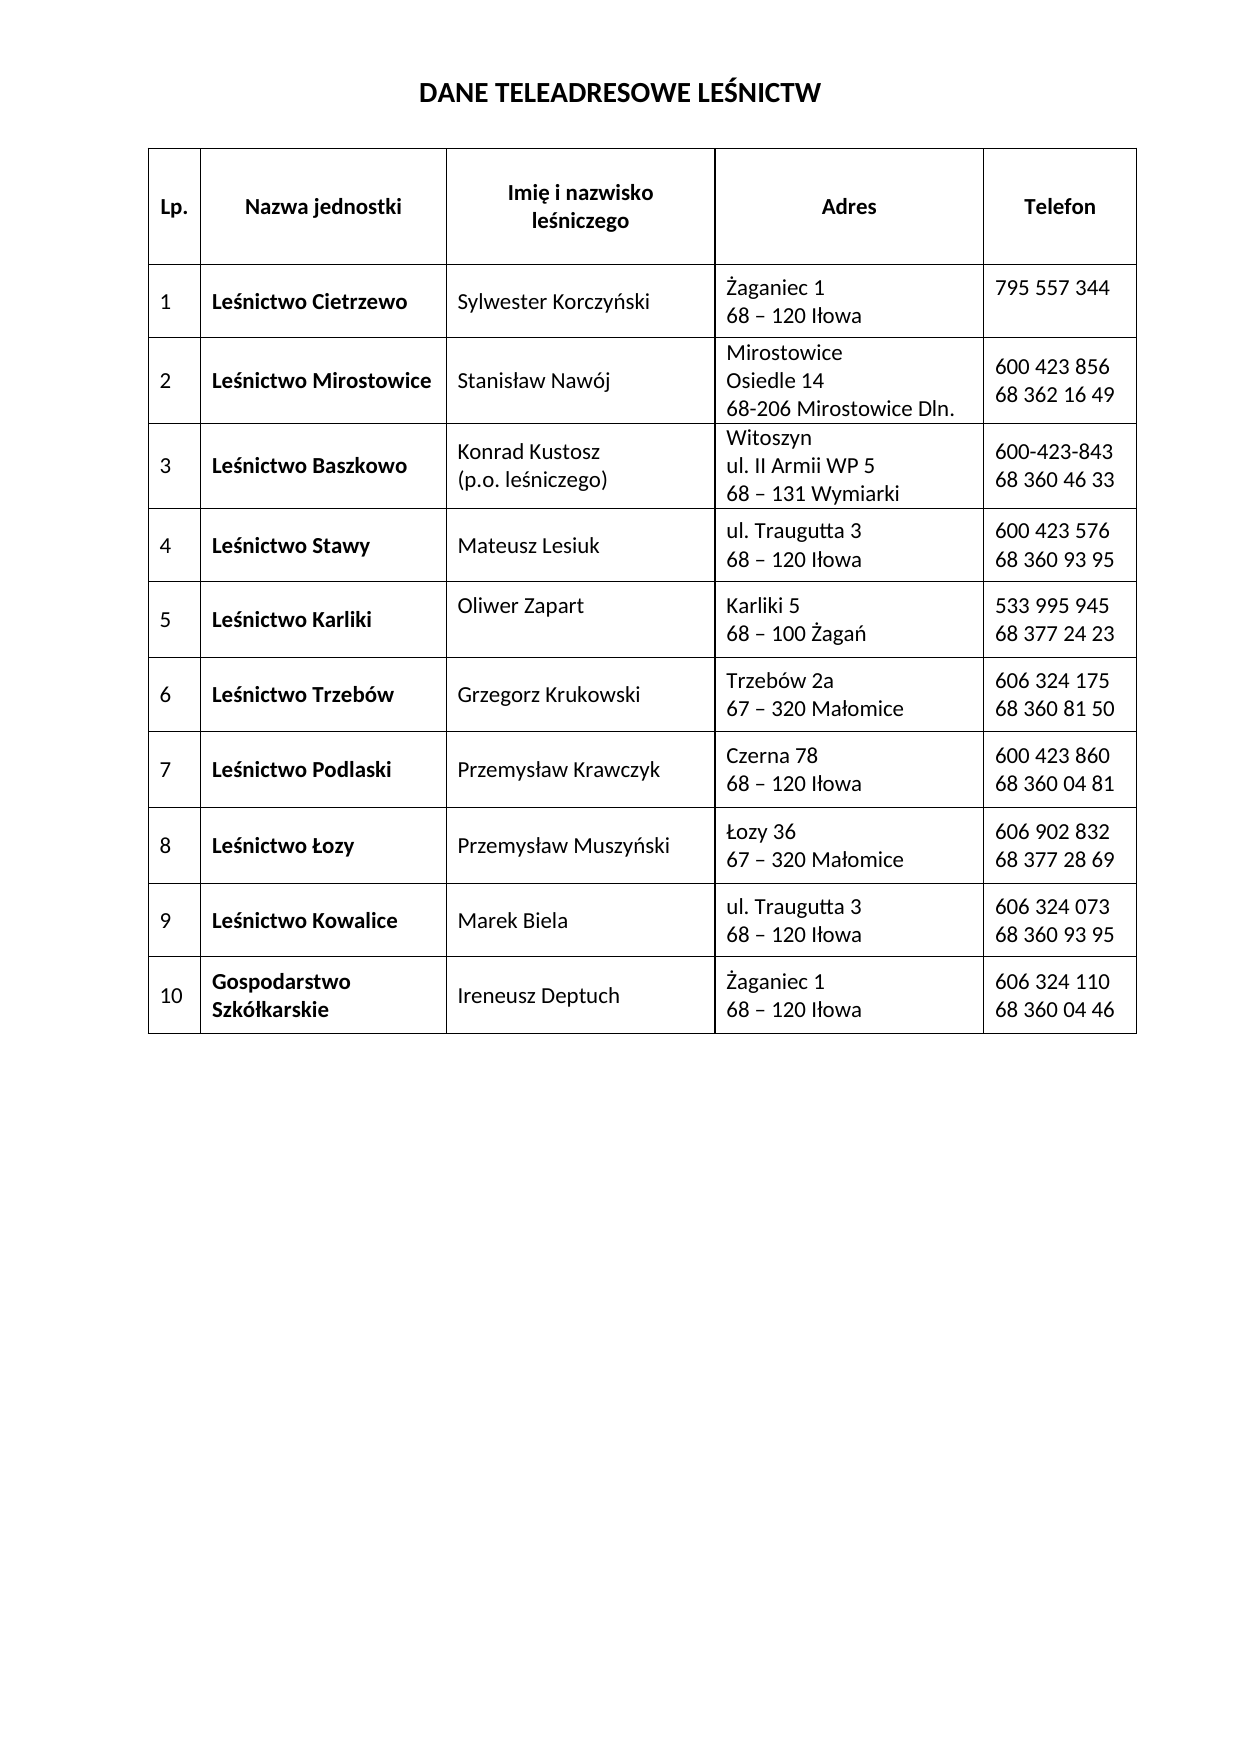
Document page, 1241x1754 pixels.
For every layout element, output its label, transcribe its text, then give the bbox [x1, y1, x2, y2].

table_cell Leśnictwo Cietrzewo [201, 265, 446, 337]
table_cell 600 423 856 68 362 16 49 [984, 338, 1136, 422]
table_cell Leśnictwo Stawy [201, 509, 446, 581]
table_cell Leśnictwo Mirostowice [201, 338, 446, 422]
table_cell 1 [149, 265, 200, 337]
table_cell ul. Traugutta 3 68 – 120 Iłowa [716, 884, 983, 956]
table_cell Sylwester Korczyński [447, 265, 714, 337]
table_cell Konrad Kustosz (p.o. leśniczego) [447, 424, 714, 507]
table_cell Mirostowice Osiedle 14 68-206 Mirostowice Dln. [716, 338, 983, 422]
table_cell Leśnictwo Baszkowo [201, 424, 446, 507]
table_header Imię i nazwisko leśniczego [447, 149, 714, 264]
table_cell Trzebów 2a 67 – 320 Małomice [716, 658, 983, 731]
table_cell Czerna 78 68 – 120 Iłowa [716, 732, 983, 807]
table_cell 795 557 344 [984, 265, 1136, 337]
table_cell Leśnictwo Karliki [201, 582, 446, 657]
table_cell Leśnictwo Łozy [201, 808, 446, 883]
table_cell 533 995 945 68 377 24 23 [984, 582, 1136, 657]
table_cell Oliwer Zapart [447, 582, 714, 657]
table_cell Marek Biela [447, 884, 714, 956]
table_cell 4 [149, 509, 200, 581]
table_cell Leśnictwo Kowalice [201, 884, 446, 956]
table_cell Gospodarstwo Szkółkarskie [201, 957, 446, 1032]
table_cell 606 324 110 68 360 04 46 [984, 957, 1136, 1032]
table_cell 3 [149, 424, 200, 507]
table_cell Żaganiec 1 68 – 120 Iłowa [716, 265, 983, 337]
table_cell 9 [149, 884, 200, 956]
table_cell Leśnictwo Trzebów [201, 658, 446, 731]
table_cell 5 [149, 582, 200, 657]
table_cell 606 324 175 68 360 81 50 [984, 658, 1136, 731]
table_cell Łozy 36 67 – 320 Małomice [716, 808, 983, 883]
table_cell Mateusz Lesiuk [447, 509, 714, 581]
table_cell 606 324 073 68 360 93 95 [984, 884, 1136, 956]
table_cell 10 [149, 957, 200, 1032]
table_cell Przemysław Muszyński [447, 808, 714, 883]
table_cell 600 423 576 68 360 93 95 [984, 509, 1136, 581]
table_cell Witoszyn ul. II Armii WP 5 68 – 131 Wymiarki [716, 424, 983, 507]
table_cell 7 [149, 732, 200, 807]
table_cell Grzegorz Krukowski [447, 658, 714, 731]
table_cell 600 423 860 68 360 04 81 [984, 732, 1136, 807]
table_cell 600-423-843 68 360 46 33 [984, 424, 1136, 507]
table_cell 2 [149, 338, 200, 422]
table_header Adres [716, 149, 983, 264]
table_cell 8 [149, 808, 200, 883]
table_cell 6 [149, 658, 200, 731]
table_header Lp. [149, 149, 200, 264]
table_cell 606 902 832 68 377 28 69 [984, 808, 1136, 883]
table_header Telefon [984, 149, 1136, 264]
table_cell Leśnictwo Podlaski [201, 732, 446, 807]
table_cell Stanisław Nawój [447, 338, 714, 422]
table_cell ul. Traugutta 3 68 – 120 Iłowa [716, 509, 983, 581]
table_cell Ireneusz Deptuch [447, 957, 714, 1032]
table_cell Przemysław Krawczyk [447, 732, 714, 807]
table_cell Karliki 5 68 – 100 Żagań [716, 582, 983, 657]
table_header Nazwa jednostki [201, 149, 446, 264]
table_cell Żaganiec 1 68 – 120 Iłowa [716, 957, 983, 1032]
